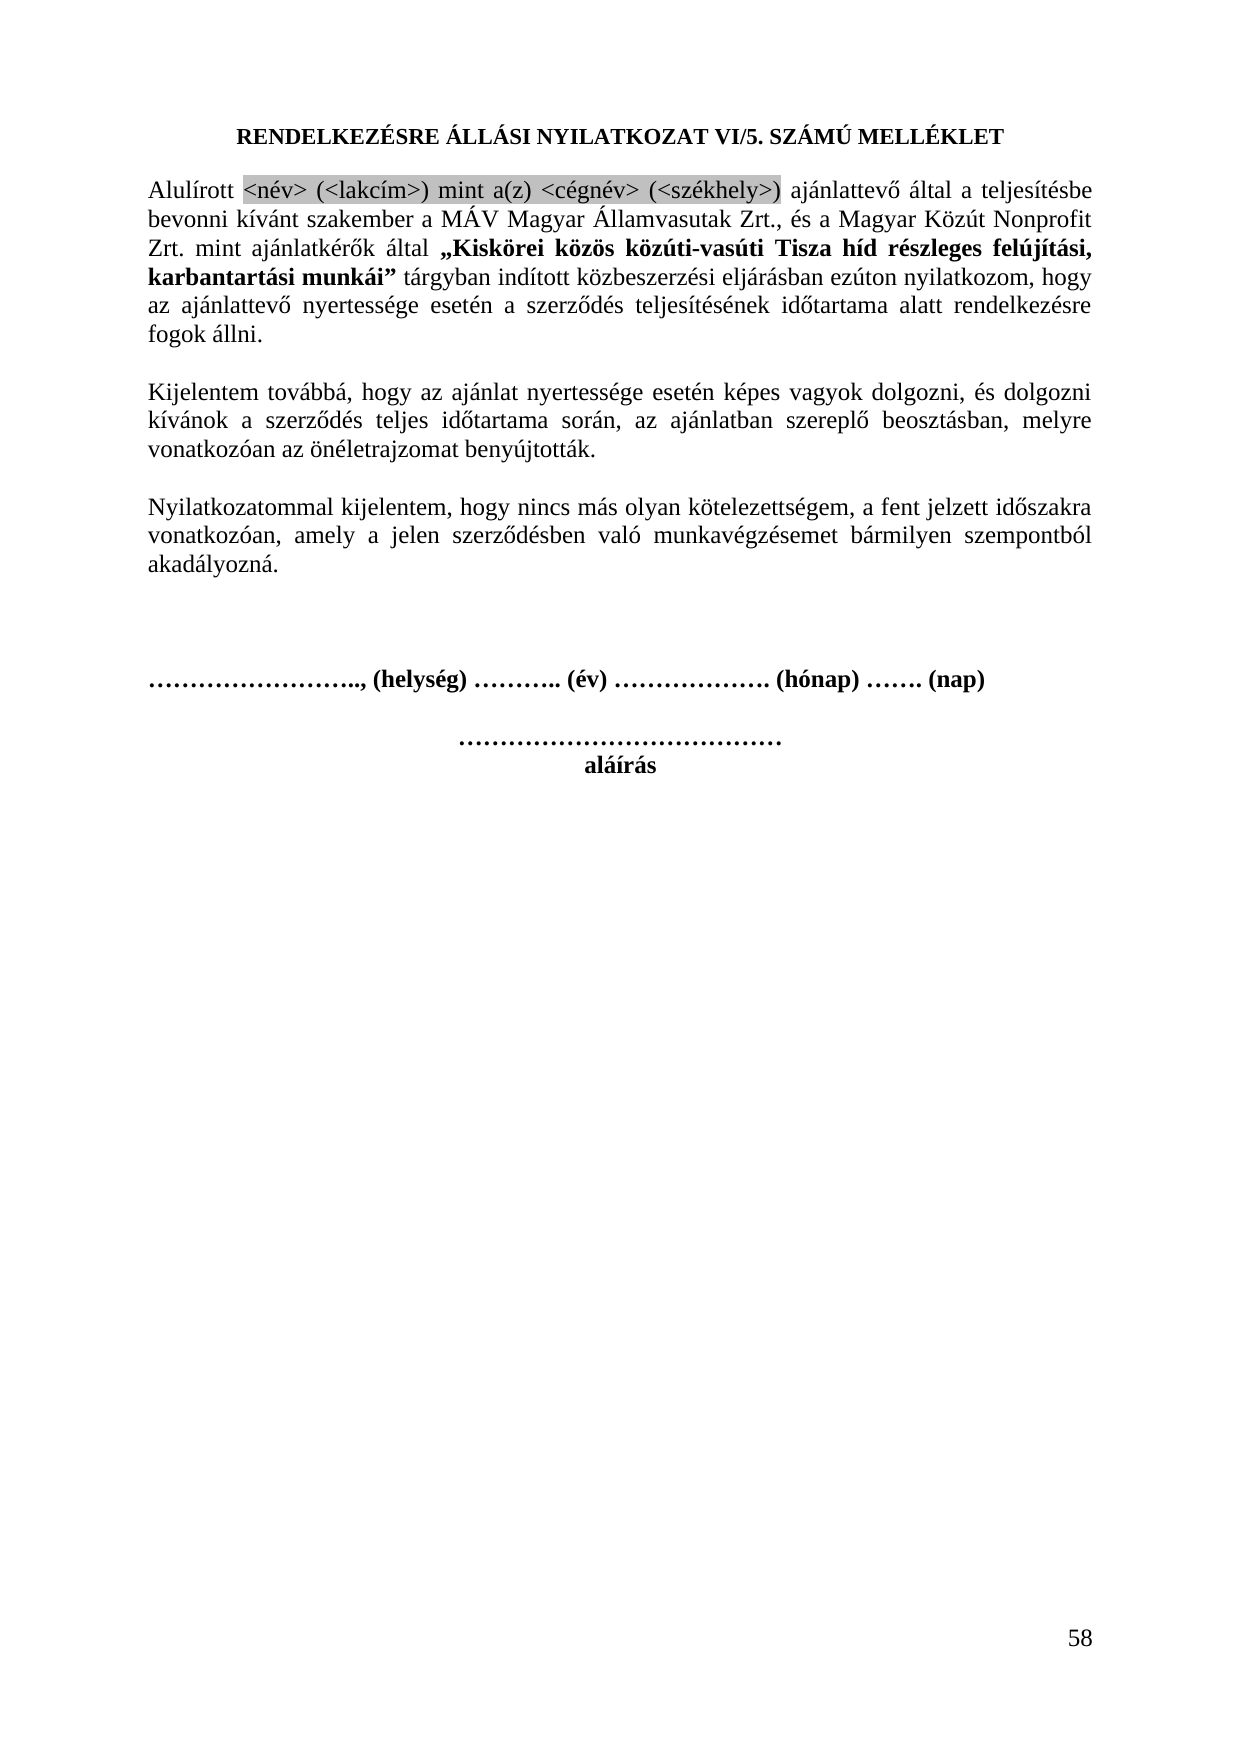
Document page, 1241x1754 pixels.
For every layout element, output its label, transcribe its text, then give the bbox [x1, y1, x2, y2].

text aláírás [148, 750, 1092, 779]
text Nyilatkozatommal kijelentem, hogy nincs más olyan kötelezettségem, a fent jelzett időszakra vonatkozóan, amely a jelen szerződésben való munkavégzésemet bármilyen szempontból akadályozná. [148, 492, 1092, 578]
text Alulírott <név> (<lakcím>) mint a(z) <cégnév> (<székhely>) ajánlattevő által a teljesítésbe bevonni kívánt szakember a MÁV Magyar Államvasutak Zrt., és a Magyar Közút Nonprofit Zrt. mint ajánlatkérők által „Kiskörei közös közúti-vasúti Tisza híd részleges felújítási, karbantartási munkái” tárgyban indított közbeszerzési eljárásban ezúton nyilatkozom, hogy az ajánlattevő nyertessége esetén a szerződés teljesítésének időtartama alatt rendelkezésre fogok állni. [148, 175, 1092, 348]
text Kijelentem továbbá, hogy az ajánlat nyertessége esetén képes vagyok dolgozni, és dolgozni kívánok a szerződés teljes időtartama során, az ajánlatban szereplő beosztásban, melyre vonatkozóan az önéletrajzomat benyújtották. [148, 377, 1092, 463]
text …………………….., (helység) ……….. (év) ………………. (hónap) ……. (nap) [148, 664, 1092, 693]
text ………………………………… [148, 722, 1092, 750]
text Rendelkezésre állási nyilatkozat VI/5. számú melléklet [148, 123, 1092, 149]
